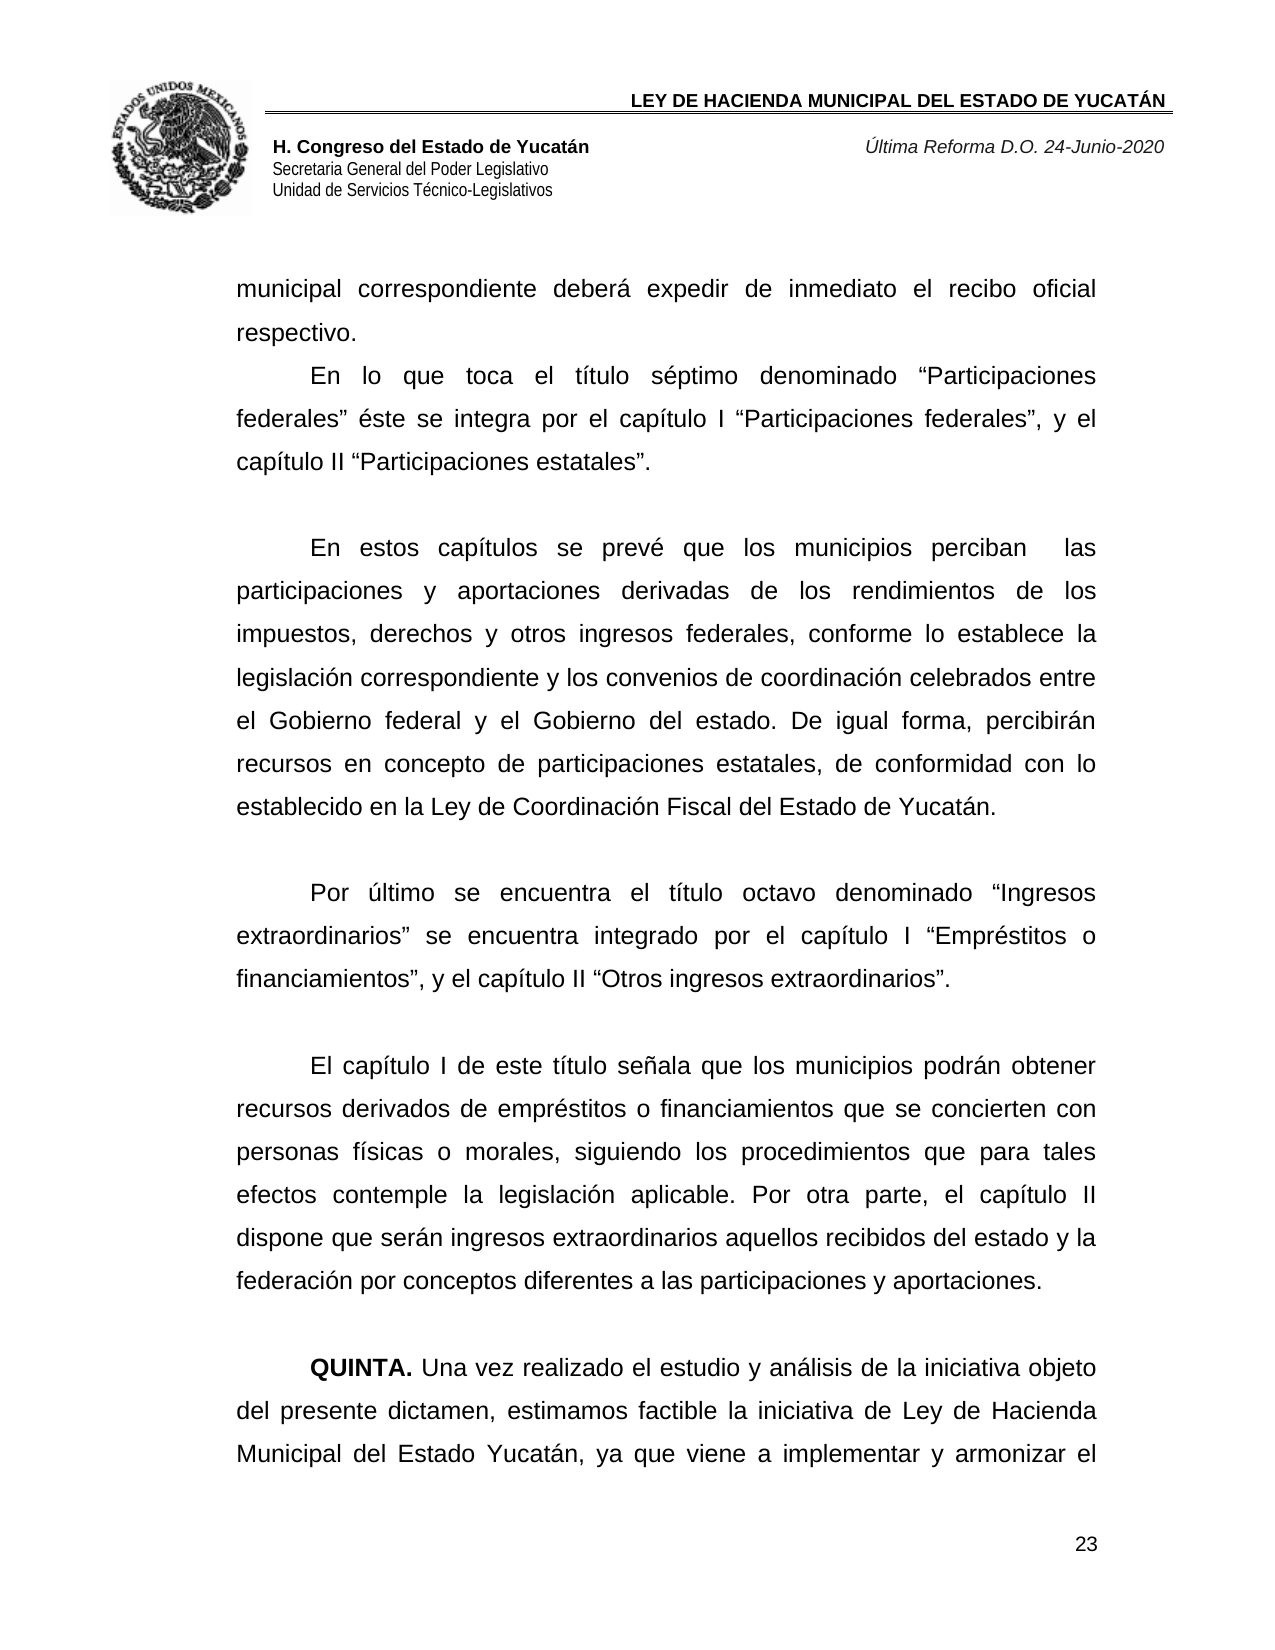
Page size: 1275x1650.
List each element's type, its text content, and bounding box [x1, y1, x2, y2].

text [236, 1352, 1098, 1467]
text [236, 274, 1098, 346]
text El capítulo I de este título señala que los municipios podrán obtener recursos derivados de empréstitos o financiamientos que se concierten con personas físicas o morales, siguiendo los procedimientos que para tales efectos contemple la legislación aplicable. Por otra parte, el capítulo II dispone que serán ingresos extraordinarios aquellos recibidos del estado y la federación por conceptos diferentes a las participaciones y aportaciones. [236, 1051, 1098, 1295]
text En estos capítulos se prevé que los municipios perciban las participaciones y aportaciones derivadas de los rendimientos de los impuestos, derechos y otros ingresos federales, conforme lo establece la legislación correspondiente y los convenios de coordinación celebrados entre el Gobierno federal y el Gobierno del estado. De igual forma, percibirán recursos en concepto de participaciones estatales, de conformidad con lo establecido en la Ley de Coordinación Fiscal del Estado de Yucatán. [236, 533, 1098, 821]
text Por último se encuentra el título octavo denominado “Ingresos extraordinarios” se encuentra integrado por el capítulo I “Empréstitos o financiamientos”, y el capítulo II “Otros ingresos extraordinarios”. [236, 878, 1098, 993]
text En lo que toca el título séptimo denominado “Participaciones federales” éste se integra por el capítulo I “Participaciones federales”, y el capítulo II “Participaciones estatales”. [236, 361, 1098, 476]
